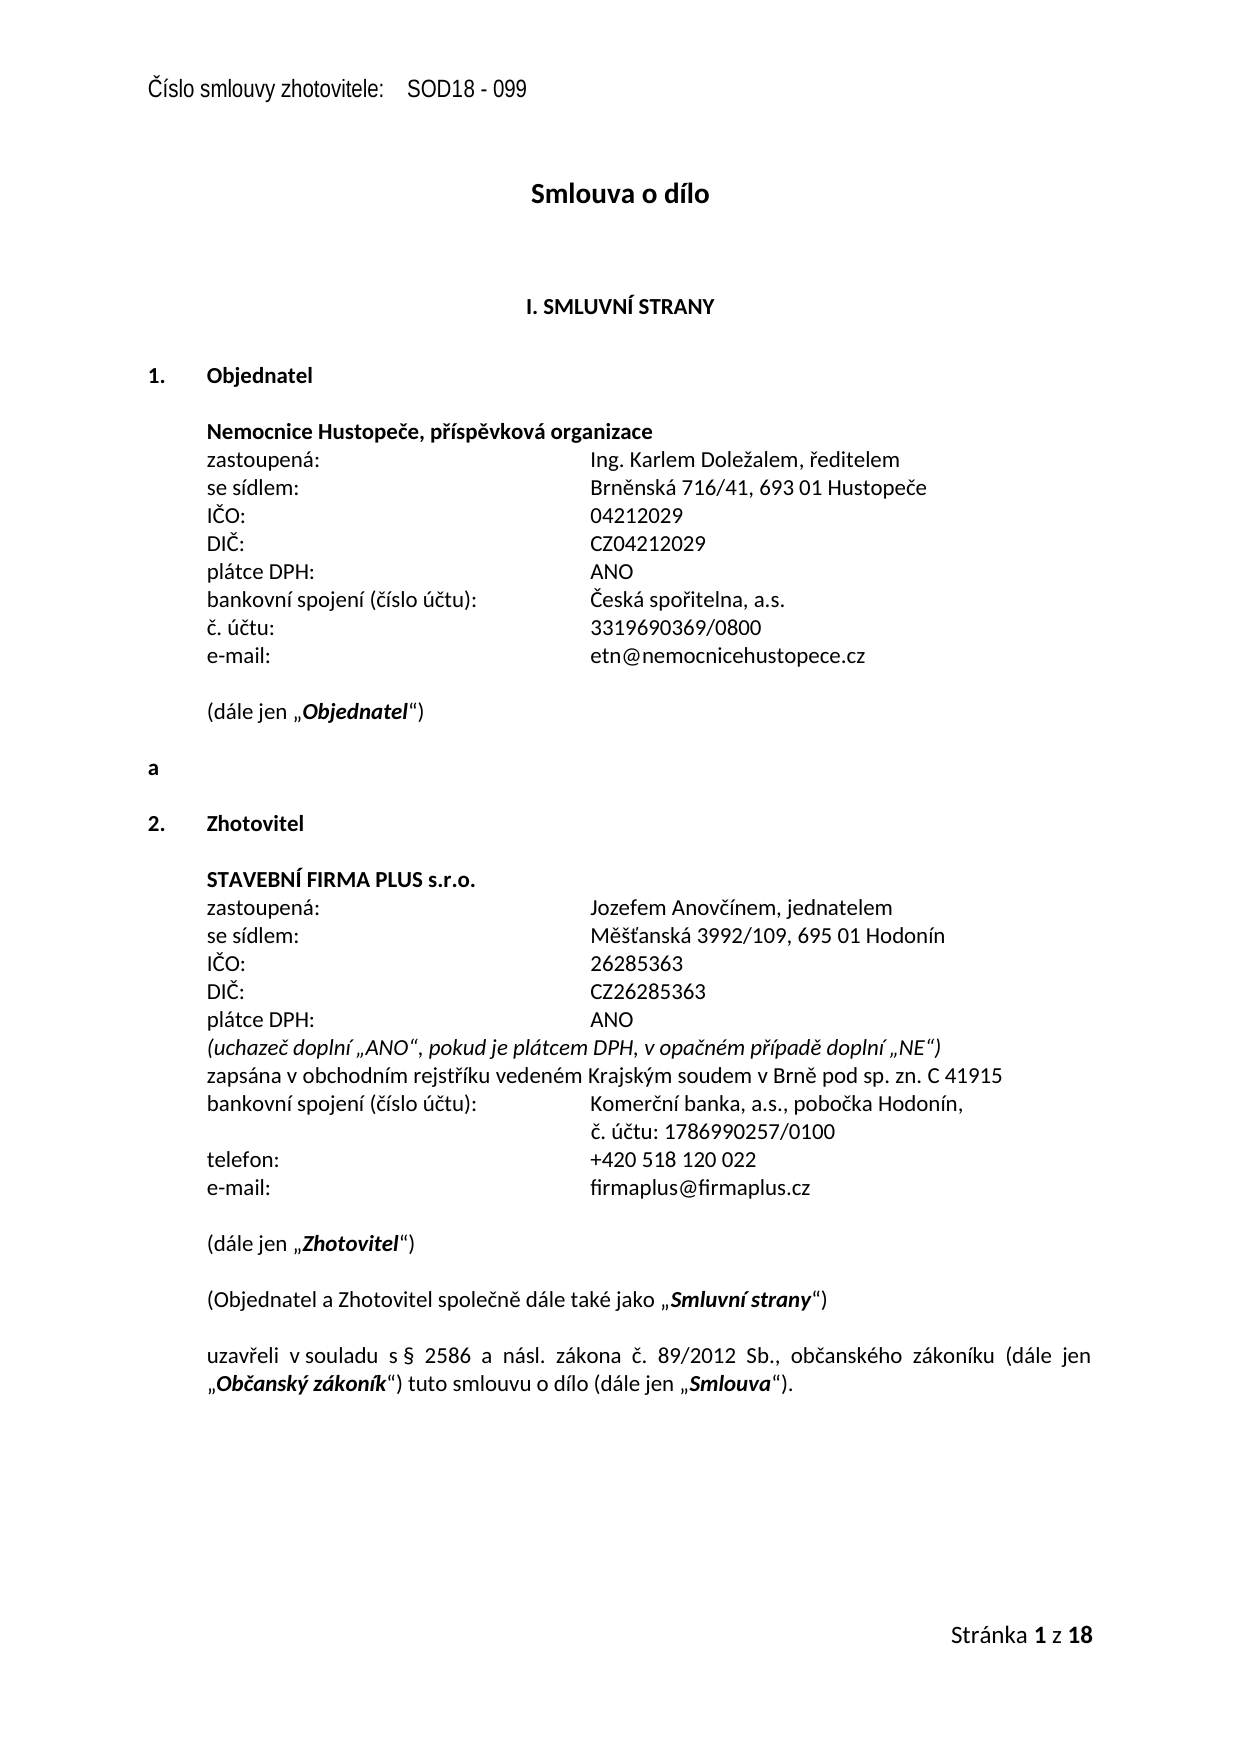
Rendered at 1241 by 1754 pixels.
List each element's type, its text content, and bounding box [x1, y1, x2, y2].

text zastoupená: Ing. Karlem Doležalem, ředitelem [207, 445, 1093, 473]
list Objednatel [148, 361, 1093, 389]
text bankovní spojení (číslo účtu): Komerční banka, a.s., pobočka Hodonín, [207, 1089, 1093, 1117]
text telefon: +420 518 120 022 [207, 1145, 1093, 1173]
text Smlouva o dílo [148, 176, 1093, 211]
text IČO: 04212029 [207, 501, 1093, 529]
text IČO: 26285363 [207, 949, 1093, 977]
text e-mail: firmaplus@firmaplus.cz [207, 1173, 1093, 1201]
text č. účtu: 1786990257/0100 [207, 1117, 1093, 1145]
text zastoupená: Jozefem Anovčínem, jednatelem [207, 893, 1093, 921]
text se sídlem: Brněnská 716/41, 693 01 Hustopeče [207, 473, 1093, 501]
text (uchazeč doplní „ANO“, pokud je plátcem DPH, v opačném případě doplní „NE“) [207, 1033, 1093, 1061]
text č. účtu: 3319690369/0800 [207, 613, 1093, 641]
text (Objednatel a Zhotovitel společně dále také jako „Smluvní strany“) [207, 1286, 1093, 1313]
subtitle SMLUVNÍ STRANY [148, 292, 1093, 320]
text uzavřeli v souladu s § násl. zákona č. 89/2012 Sb., občanského zákoníku (dále jen „Občanský zákoník“) tuto smlouvu o dílo (dále jen „Smlouva“). [207, 1342, 1093, 1398]
text e-mail: etn@nemocnicehustopece.cz [207, 641, 1093, 669]
text (dále jen „Objednatel“) [207, 697, 1093, 725]
list Zhotovitel [148, 809, 1093, 837]
text DIČ: CZ26285363 [207, 977, 1093, 1005]
list Nemocnice Hustopeče, příspěvková organizace [207, 417, 1093, 445]
text (dále jen „Zhotovitel“) [207, 1229, 1093, 1257]
text bankovní spojení (číslo účtu): Česká spořitelna, a.s. [207, 585, 1093, 613]
text se sídlem: Měšťanská 3992/109, 695 01 Hodonín [207, 921, 1093, 949]
list STAVEBNÍ FIRMA PLUS s.r.o. [207, 865, 1093, 893]
text plátce DPH: ANO [207, 557, 1093, 585]
text DIČ: CZ04212029 [207, 529, 1093, 557]
text zapsána v obchodním rejstříku vedeném Krajským soudem v Brně pod sp. zn. C 41915 [207, 1061, 1093, 1089]
text plátce DPH: ANO [207, 1005, 1093, 1033]
text a [148, 753, 1093, 781]
